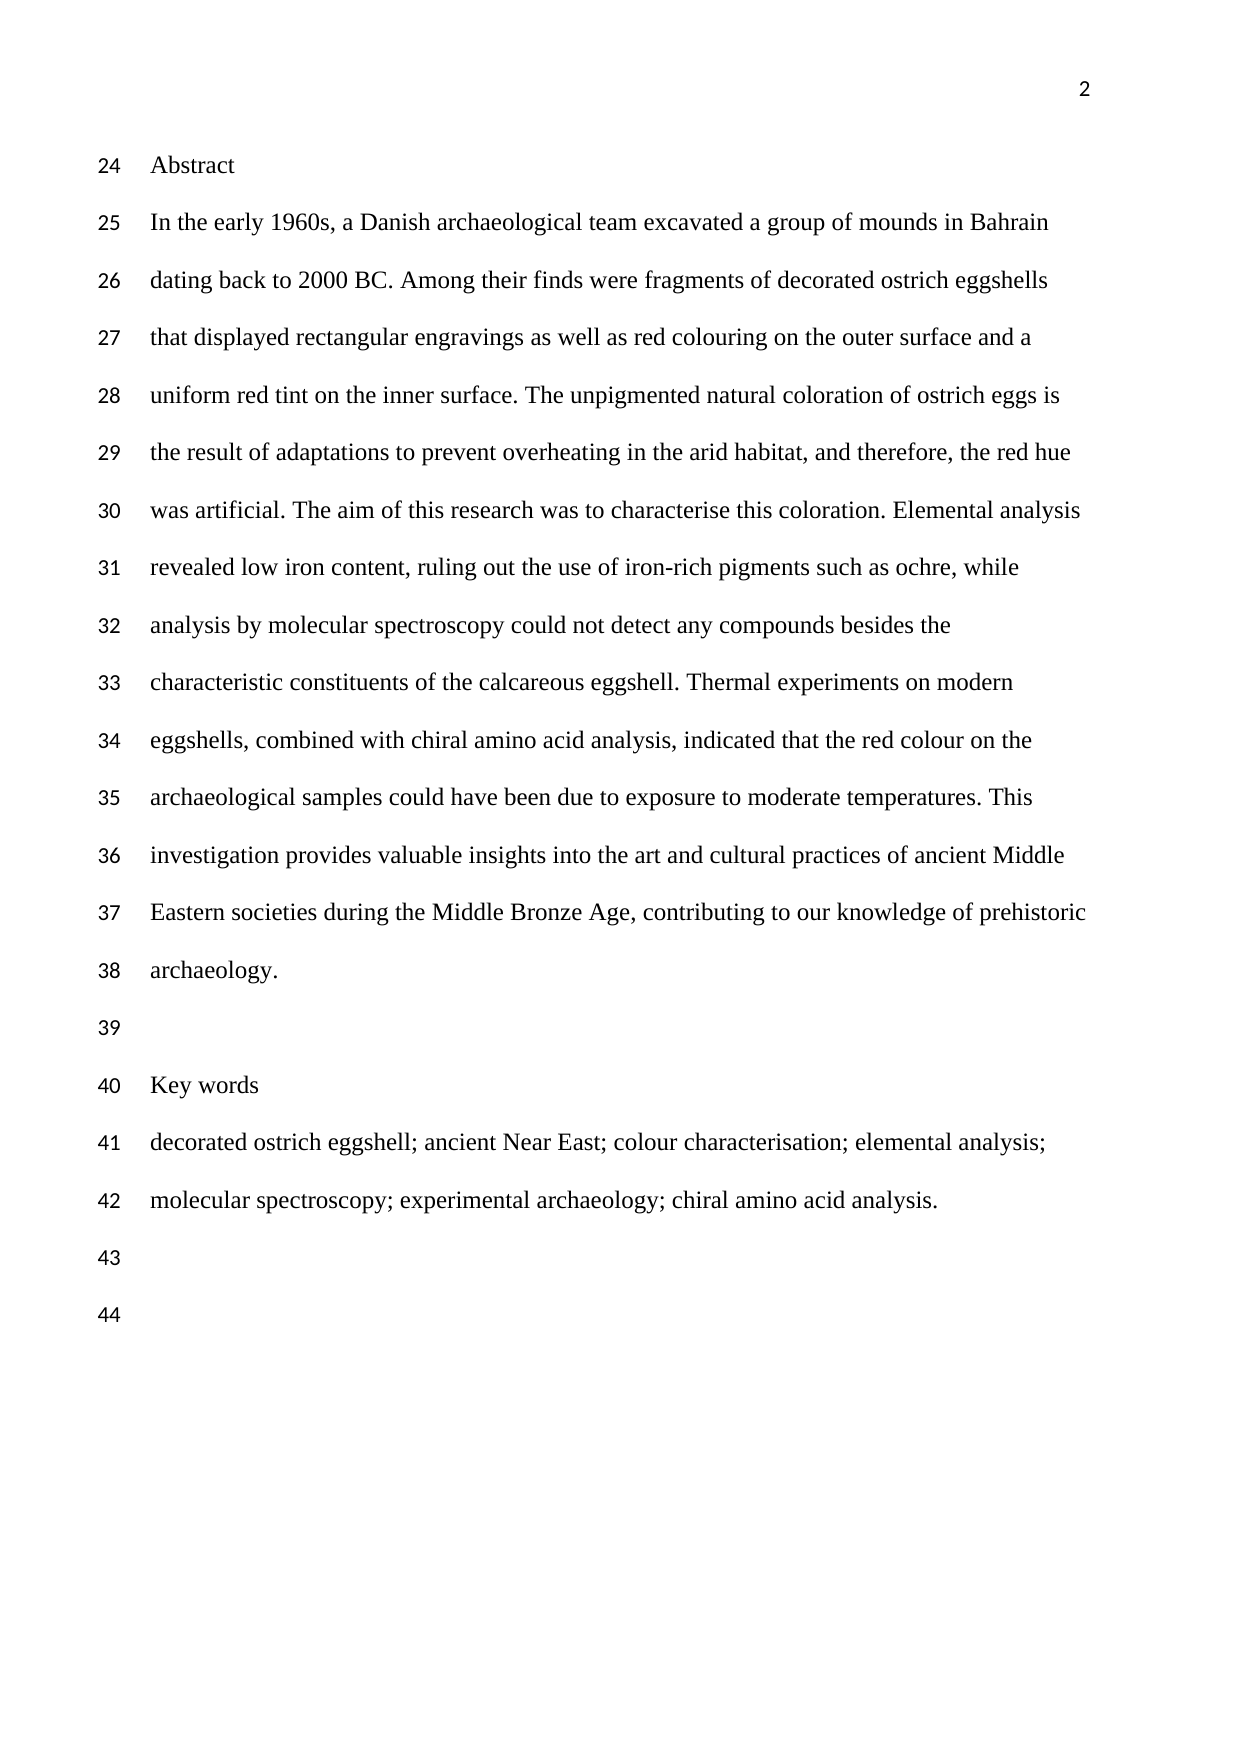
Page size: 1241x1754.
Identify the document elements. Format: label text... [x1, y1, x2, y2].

text In the early 1960s, a Danish archaeological team excavated a group of mounds in Bahrain dating back to 2000 BC. Among their finds were fragments of decorated ostrich eggshells that displayed rectangular engravings as well as red colouring on the outer surface and a uniform red tint on the inner surface. The unpigmented natural coloration of ostrich eggs is the result of adaptations to prevent overheating in the arid habitat, and therefore, the red hue was artificial. The aim of this research was to characterise this coloration. Elemental analysis revealed low iron content, ruling out the use of iron-rich pigments such as ochre, while analysis by molecular spectroscopy could not detect any compounds besides the characteristic constituents of the calcareous eggshell. Thermal experiments on modern eggshells, combined with chiral amino acid analysis, indicated that the red colour on the archaeological samples could have been due to exposure to moderate temperatures. This investigation provides valuable insights into the art and cultural practices of ancient Middle Eastern societies during the Middle Bronze Age, contributing to our knowledge of prehistoric archaeology. [150, 207, 1090, 984]
text Key words [150, 1070, 1090, 1099]
text decorated ostrich eggshell; ancient Near East; colour characterisation; elemental analysis; molecular spectroscopy; experimental archaeology; chiral amino acid analysis. [150, 1127, 1090, 1214]
text Abstract [150, 150, 1090, 179]
